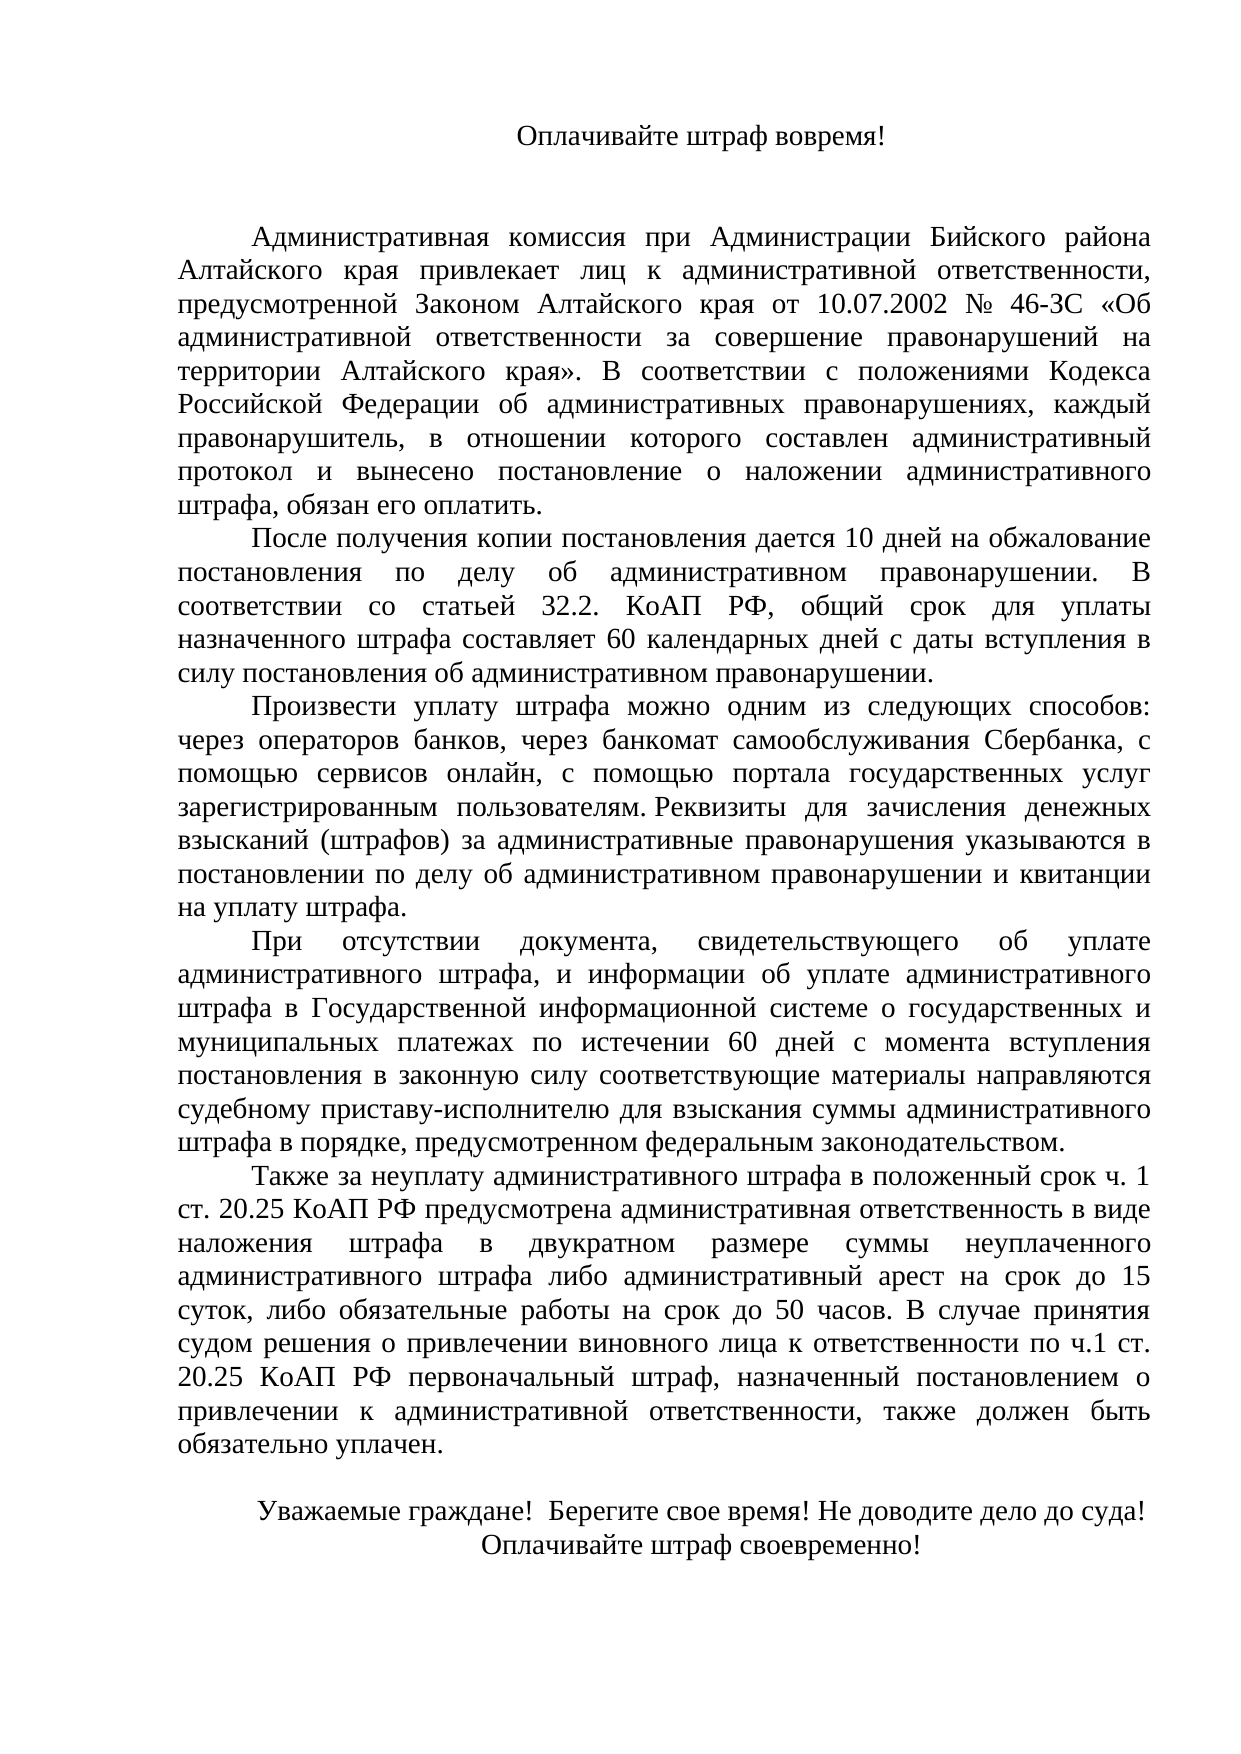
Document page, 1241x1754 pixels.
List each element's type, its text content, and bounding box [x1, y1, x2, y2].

text После получения копии постановления дается 10 дней на обжалование постановления по делу об административном правонарушении. В соответствии со статьей 32.2. КоАП РФ, общий срок для уплаты назначенного штрафа составляет 60 календарных дней с даты вступления в силу постановления об административном правонарушении. [177, 521, 1152, 688]
text Оплачивайте штраф своевременно! [177, 1527, 1152, 1560]
text Произвести уплату штрафа можно одним из следующих способов: через операторов банков, через банкомат самообслуживания Сбербанка, с помощью сервисов онлайн, с помощью портала государственных услуг зарегистрированным пользователям. Реквизиты для зачисления денежных взысканий (штрафов) за административные правонарушения указываются в постановлении по делу об административном правонарушении и квитанции на уплату штрафа. [177, 688, 1152, 923]
text Оплачивайте штраф вовремя! [177, 118, 1152, 152]
text При отсутствии документа, свидетельствующего об уплате административного штрафа, и информации об уплате административного штрафа в Государственной информационной системе о государственных и муниципальных платежах по истечении 60 дней с момента вступления постановления в законную силу соответствующие материалы направляются судебному приставу-исполнителю для взыскания суммы административного штрафа в порядке, предусмотренном федеральным законодательством. [177, 923, 1152, 1158]
text Уважаемые граждане! Берегите свое время! Не доводите дело до суда! [177, 1493, 1152, 1527]
text Также за неуплату административного штрафа в положенный срок ч. 1 ст. 20.25 КоАП РФ предусмотрена административная ответственность в виде наложения штрафа в двукратном размере суммы неуплаченного административного штрафа либо административный арест на срок до 15 суток, либо обязательные работы на срок до 50 часов. В случае принятия судом решения о привлечении виновного лица к ответственности по ч.1 ст. 20.25 КоАП РФ первоначальный штраф, назначенный постановлением о привлечении к административной ответственности, также должен быть обязательно уплачен. [177, 1158, 1152, 1460]
text Административная комиссия при Администрации Бийского района Алтайского края привлекает лиц к административной ответственности, предусмотренной Законом Алтайского края от 10.07.2002 № 46-ЗС «Об административной ответственности за совершение правонарушений на территории Алтайского края». В соответствии с положениями Кодекса Российской Федерации об административных правонарушениях, каждый правонарушитель, в отношении которого составлен административный протокол и вынесено постановление о наложении административного штрафа, обязан его оплатить. [177, 219, 1152, 521]
